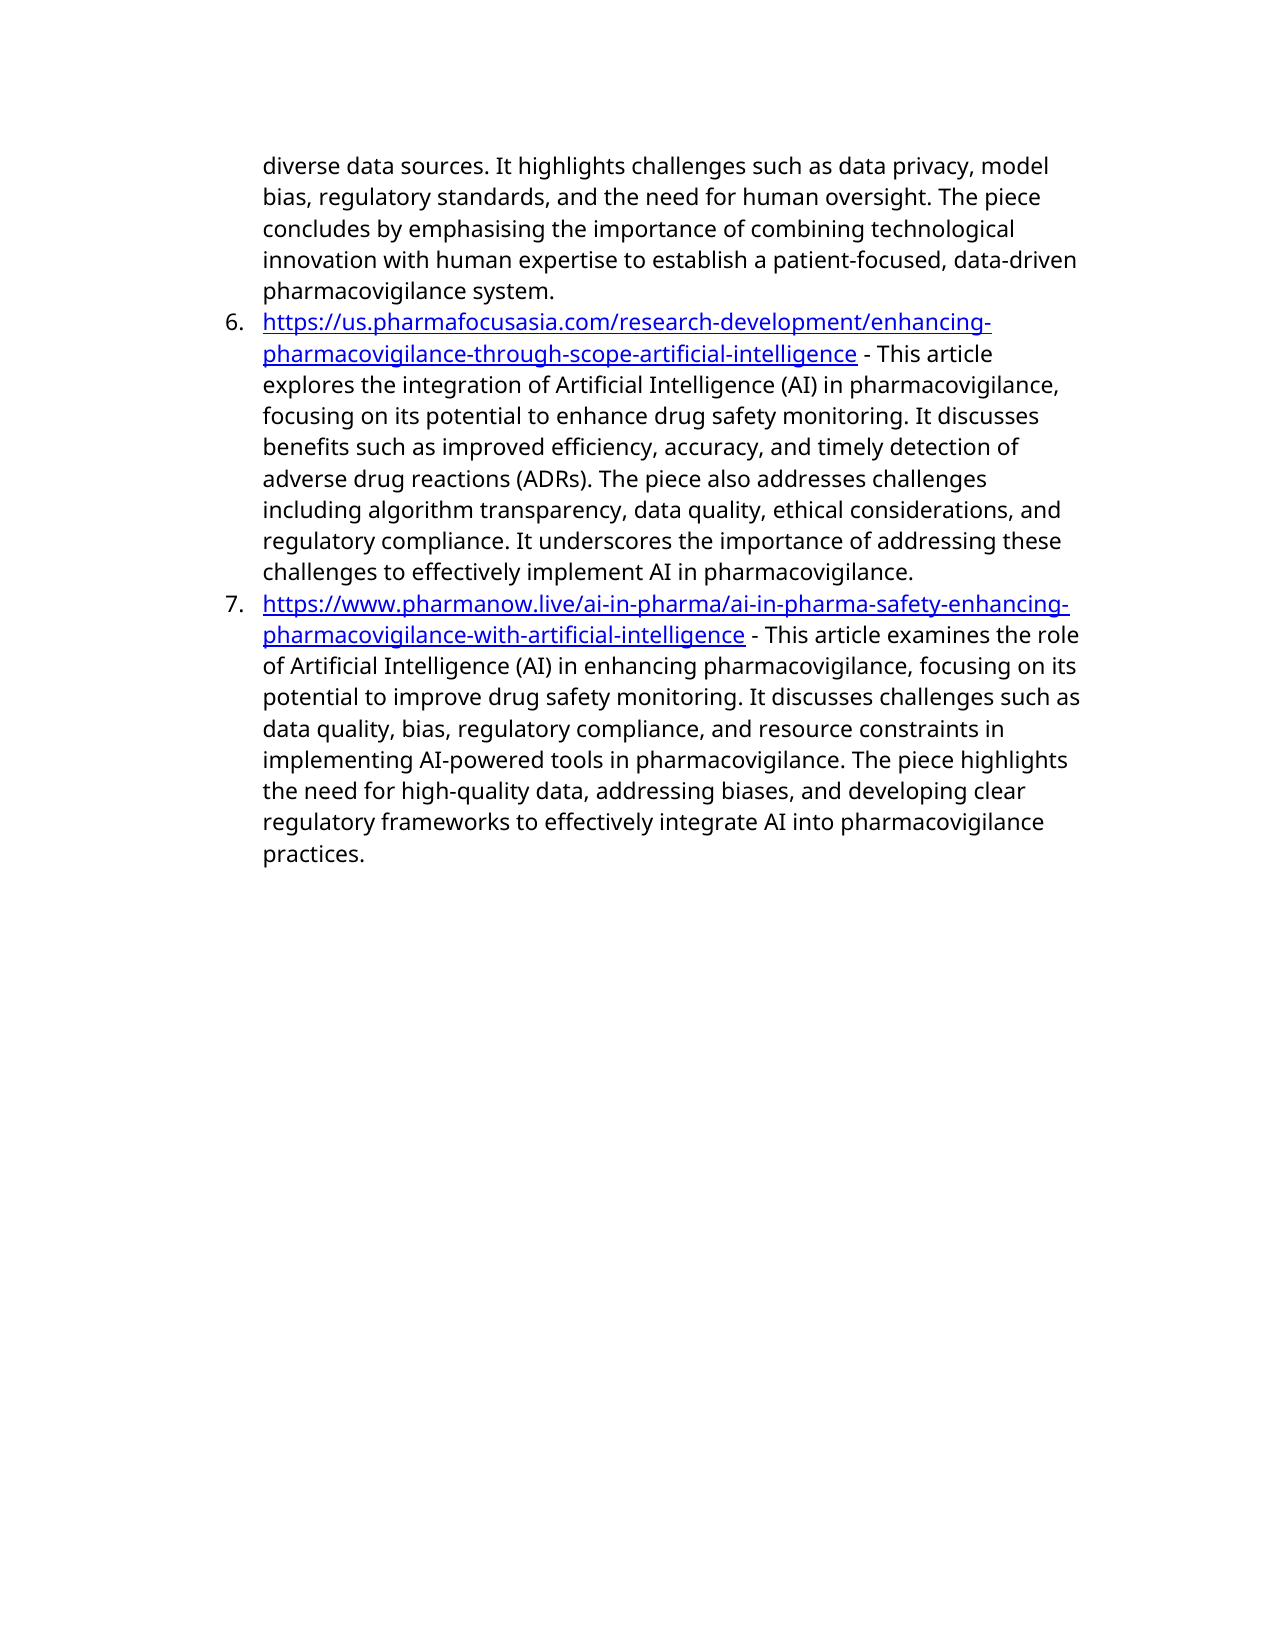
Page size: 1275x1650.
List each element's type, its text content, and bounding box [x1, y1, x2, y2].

list https://www.pharmanow.live/ai-in-pharma/ai-in-pharma-safety-enhancing-pharmacovigilance-with-artificial-intelligence - This article examines the role of Artificial Intelligence (AI) in enhancing pharmacovigilance, focusing on its potential to improve drug safety monitoring. It discusses challenges such as data quality, bias, regulatory compliance, and resource constraints in implementing AI-powered tools in pharmacovigilance. The piece highlights the need for high-quality data, addressing biases, and developing clear regulatory frameworks to effectively integrate AI into pharmacovigilance practices. [225, 587, 1087, 869]
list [225, 150, 1087, 306]
list https://us.pharmafocusasia.com/research-development/enhancing-pharmacovigilance-through-scope-artificial-intelligence - This article explores the integration of Artificial Intelligence (AI) in pharmacovigilance, focusing on its potential to enhance drug safety monitoring. It discusses benefits such as improved efficiency, accuracy, and timely detection of adverse drug reactions (ADRs). The piece also addresses challenges including algorithm transparency, data quality, ethical considerations, and regulatory compliance. It underscores the importance of addressing these challenges to effectively implement AI in pharmacovigilance. [225, 306, 1087, 587]
